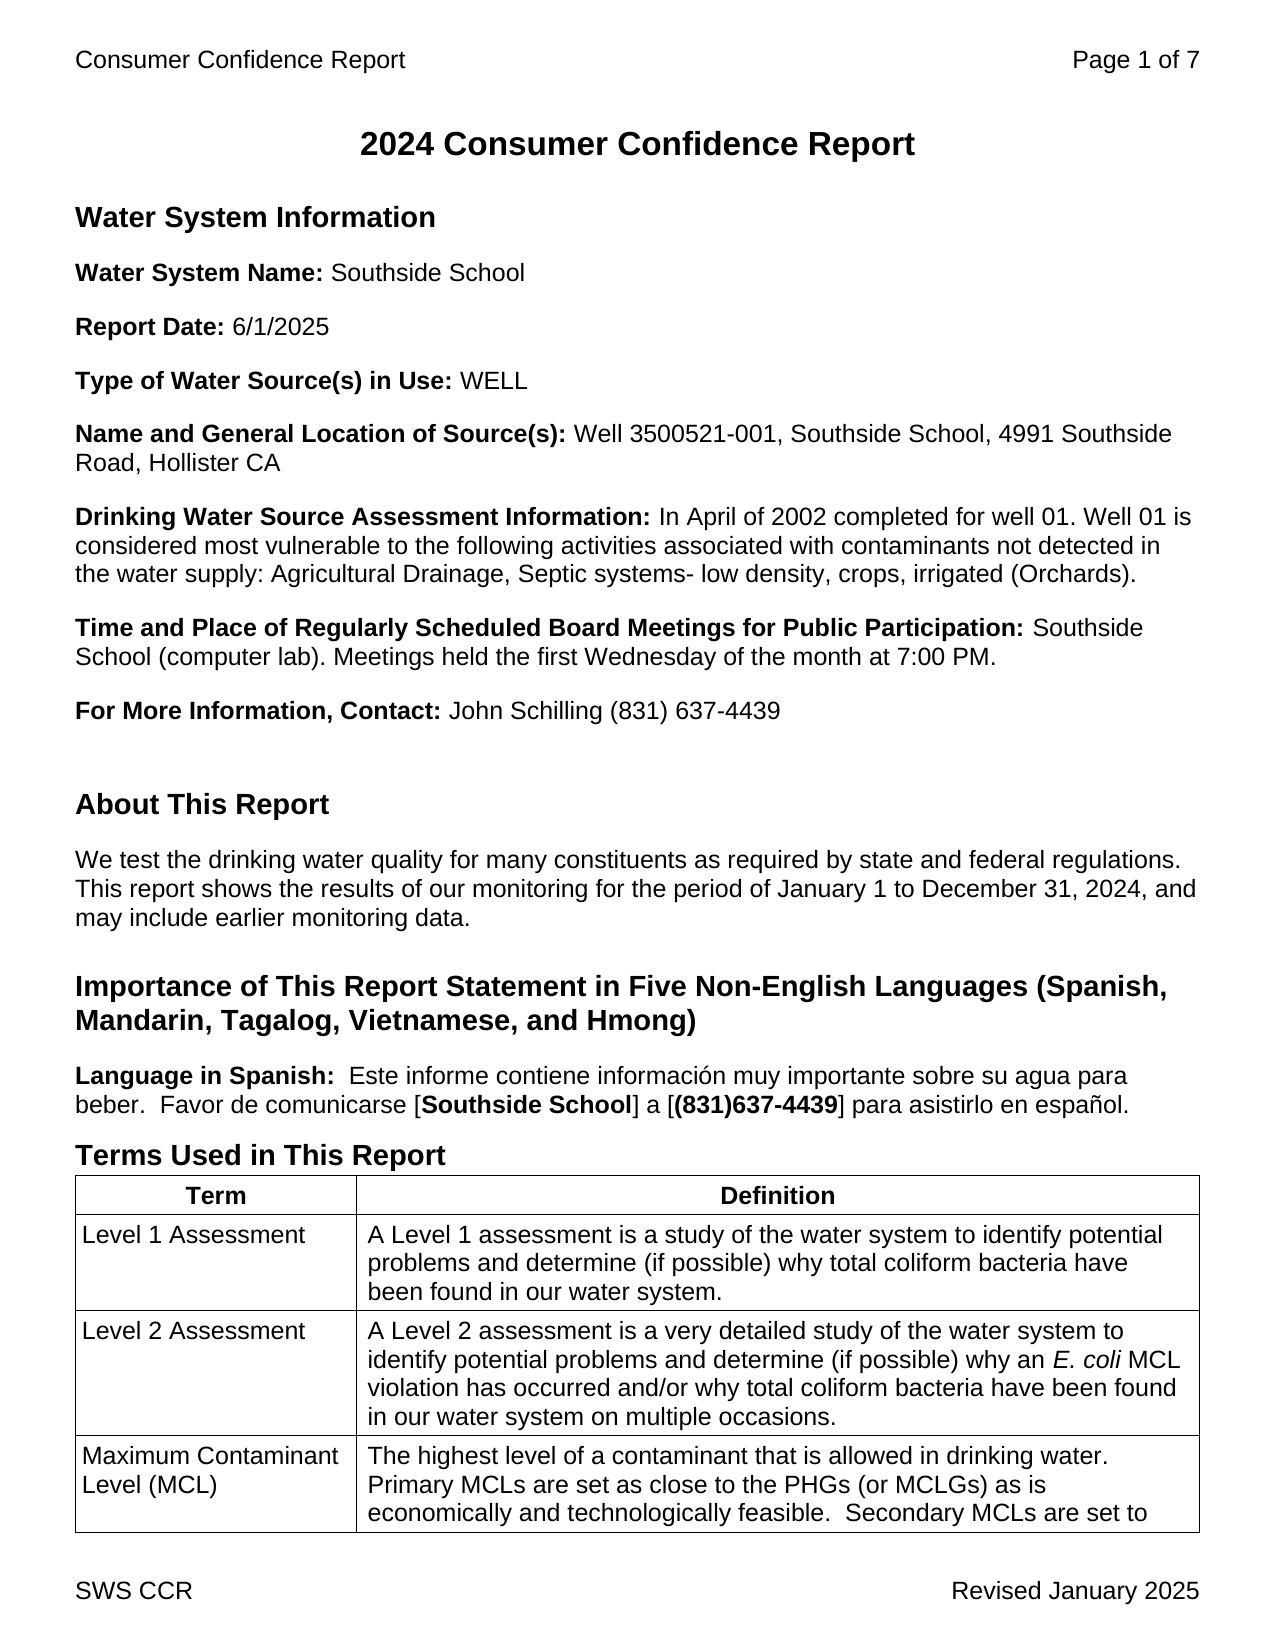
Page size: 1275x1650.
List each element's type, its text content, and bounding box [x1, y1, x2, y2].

text Drinking Water Source Assessment Information: In April of 2002 completed for well 01. Well 01 is considered most vulnerable to the following activities associated with contaminants not detected in the water supply: Agricultural Drainage, Septic systems- low density, crops, irrigated (Orchards). [75, 502, 1200, 588]
subtitle Terms Used in This Report [75, 1138, 1200, 1171]
text Water System Name: Southside School [75, 258, 1200, 287]
text Report Date: 6/1/2025 [75, 312, 1200, 341]
subtitle Water System Information [75, 200, 1200, 233]
table_header Definition [357, 1176, 1199, 1214]
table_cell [357, 1436, 1199, 1532]
subtitle Importance of This Report Statement in Five Non-English Languages (Spanish, Mandarin, Tagalog, Vietnamese, and Hmong) [75, 969, 1200, 1036]
text Name and General Location of Source(s): Well 3500521-001, Southside School, 4991 Southside Road, Hollister CA [75, 419, 1200, 477]
subtitle 2024 Consumer Confidence Report [75, 124, 1200, 162]
table_cell Level 1 Assessment [76, 1215, 356, 1310]
table_cell Level 2 Assessment [76, 1311, 356, 1435]
table_header Term [76, 1176, 356, 1214]
table_cell A Level 1 assessment is a study of the water system to identify potential problems and determine (if possible) why total coliform bacteria have been found in our water system. [357, 1215, 1199, 1310]
text Type of Water Source(s) in Use: WELL [75, 366, 1200, 394]
table_cell A Level 2 assessment is a very detailed study of the water system to identify potential problems and determine (if possible) why an E. coli MCL violation has occurred and/or why total coliform bacteria have been found in our water system on multiple occasions. [357, 1311, 1199, 1435]
text For More Information, Contact: John Schilling (831) 637-4439 [75, 696, 1200, 724]
text Language in Spanish: Este informe contiene información muy importante sobre su agua para beber. Favor de comunicarse [Southside School] a [(831)637-4439] para asistirlo en español. [75, 1061, 1200, 1119]
subtitle About This Report [75, 787, 1200, 821]
text Time and Place of Regularly Scheduled Board Meetings for Public Participation: Southside School (computer lab). Meetings held the first Wednesday of the month at 7:00 PM. [75, 613, 1200, 671]
text We test the drinking water quality for many constituents as required by state and federal regulations. This report shows the results of our monitoring for the period of January 1 to December 31, 2024, and may include earlier monitoring data. [75, 846, 1200, 932]
table_cell Maximum Contaminant Level (MCL) [76, 1436, 356, 1532]
